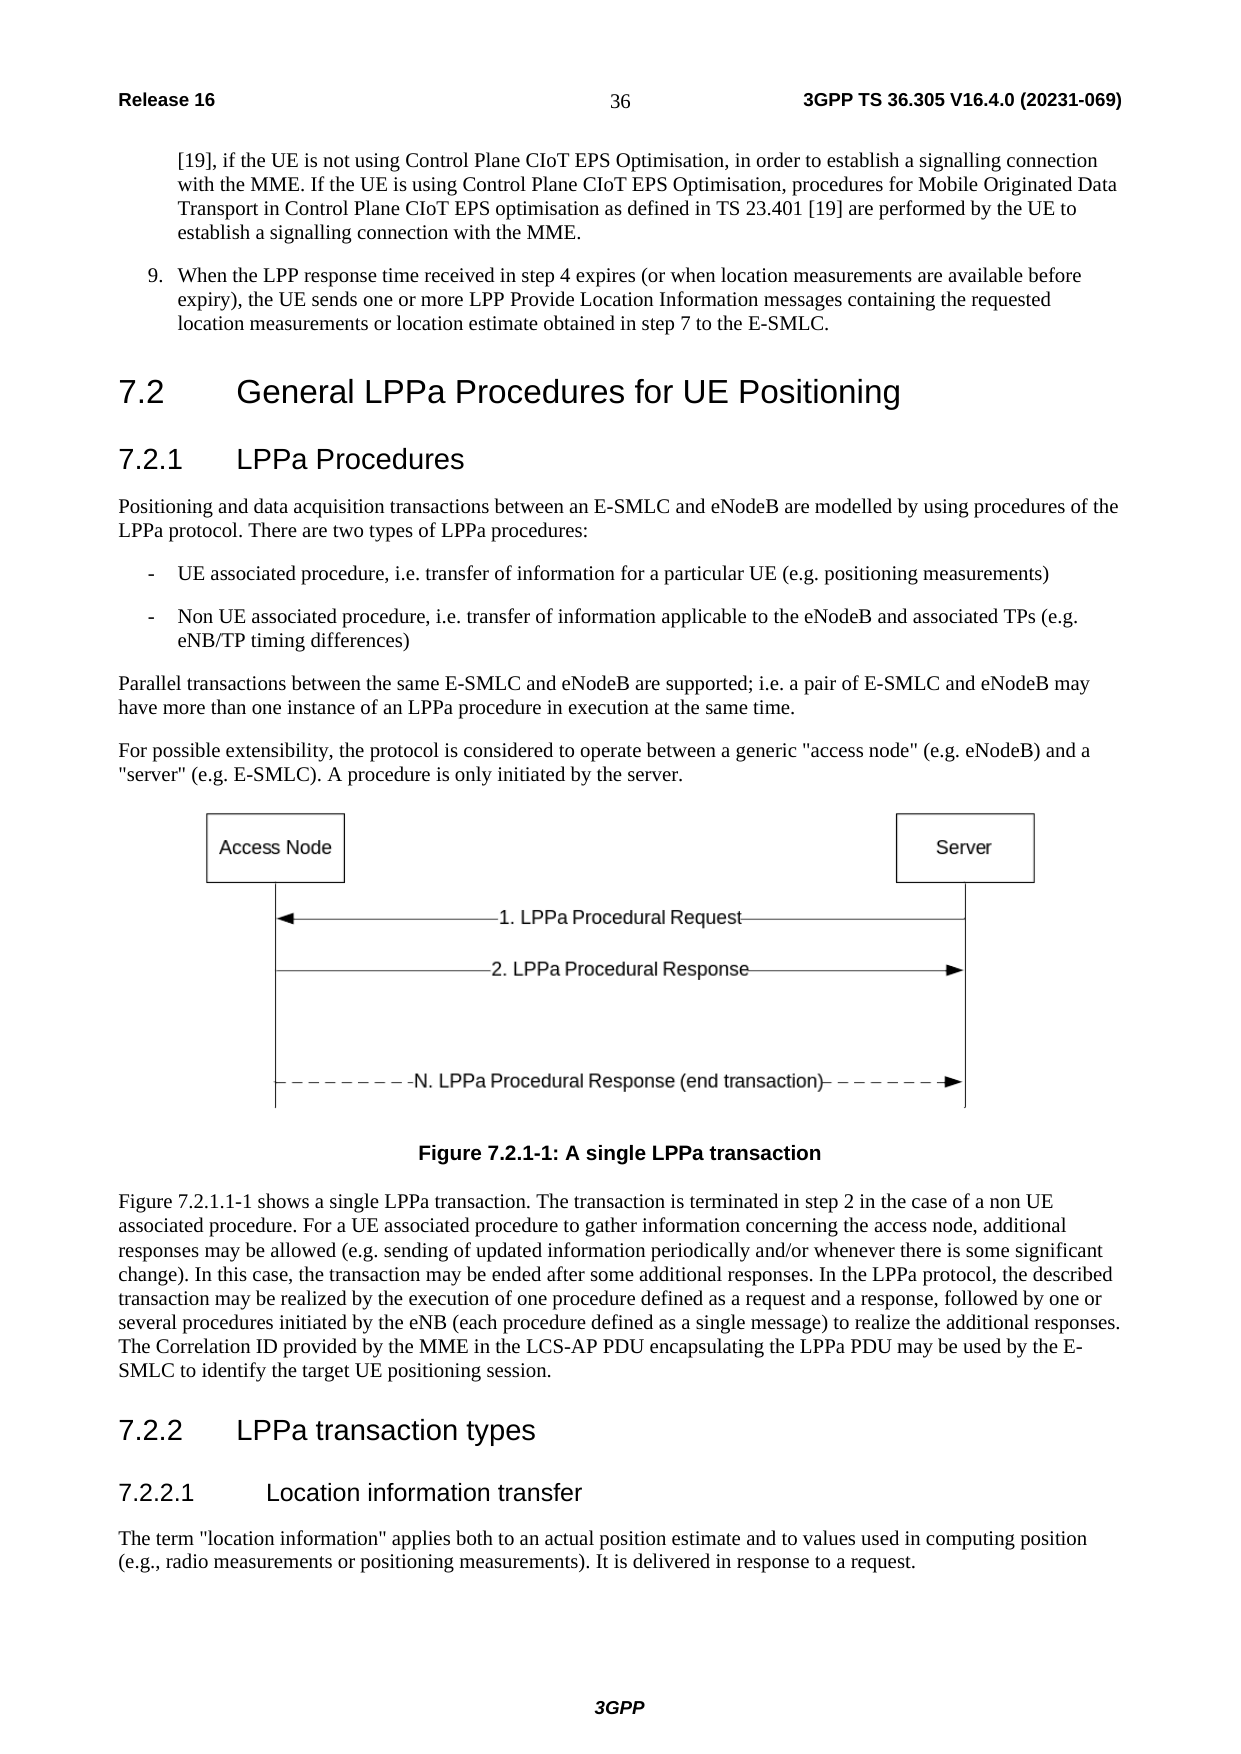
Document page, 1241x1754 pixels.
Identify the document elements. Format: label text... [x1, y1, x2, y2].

text For possible extensibility, the protocol is considered to operate between a generic "access node" (e.g. eNodeB) and a "server" (e.g. E-SMLC). A procedure is only initiated by the server. [118, 738, 1122, 786]
subtitle 7.2 General LPPa Procedures for UE Positioning [118, 372, 1122, 411]
text - UE associated procedure, i.e. transfer of information for a particular UE (e.g. positioning measurements) [148, 561, 1122, 585]
text Figure 7.2.1.1-1 shows a single LPPa transaction. The transaction is terminated in step 2 in the case of a non UE associated procedure. For a UE associated procedure to gather information concerning the access node, additional responses may be allowed (e.g. sending of updated information periodically and/or whenever there is some significant change). In this case, the transaction may be ended after some additional responses. In the LPPa protocol, the described transaction may be realized by the execution of one procedure defined as a request and a response, followed by one or several procedures initiated by the eNB (each procedure defined as a single message) to realize the additional responses. The Correlation ID provided by the MME in the LCS-AP PDU encapsulating the LPPa PDU may be used by the E-SMLC to identify the target UE positioning session. [118, 1189, 1122, 1382]
subtitle 7.2.2 LPPa transaction types [118, 1413, 1122, 1447]
text Positioning and data acquisition transactions between an E-SMLC and eNodeB are modelled by using procedures of the LPPa protocol. There are two types of LPPa procedures: [118, 494, 1122, 542]
subtitle 7.2.1 LPPa Procedures [118, 442, 1122, 475]
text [148, 147, 1122, 244]
text Parallel transactions between the same E-SMLC and eNodeB are supported; i.e. a pair of E-SMLC and eNodeB may have more than one instance of an LPPa procedure in execution at the same time. [118, 671, 1122, 719]
text Figure 7.2.1-1: A single LPPa transaction [118, 1140, 1122, 1164]
text - Non UE associated procedure, i.e. transfer of information applicable to the eNodeB and associated TPs (e.g. eNB/TP timing differences) [148, 604, 1122, 652]
subtitle 7.2.2.1 Location information transfer [118, 1478, 1122, 1507]
text 9. When the LPP response time received in step 4 expires (or when location measurements are available before expiry), the UE sends one or more LPP Provide Location Information messages containing the requested location measurements or location estimate obtained in step 7 to the E-SMLC. [148, 262, 1122, 335]
text The term "location information" applies both to an actual position estimate and to values used in computing position (e.g., radio measurements or positioning measurements). It is delivered in response to a request. [118, 1525, 1122, 1573]
